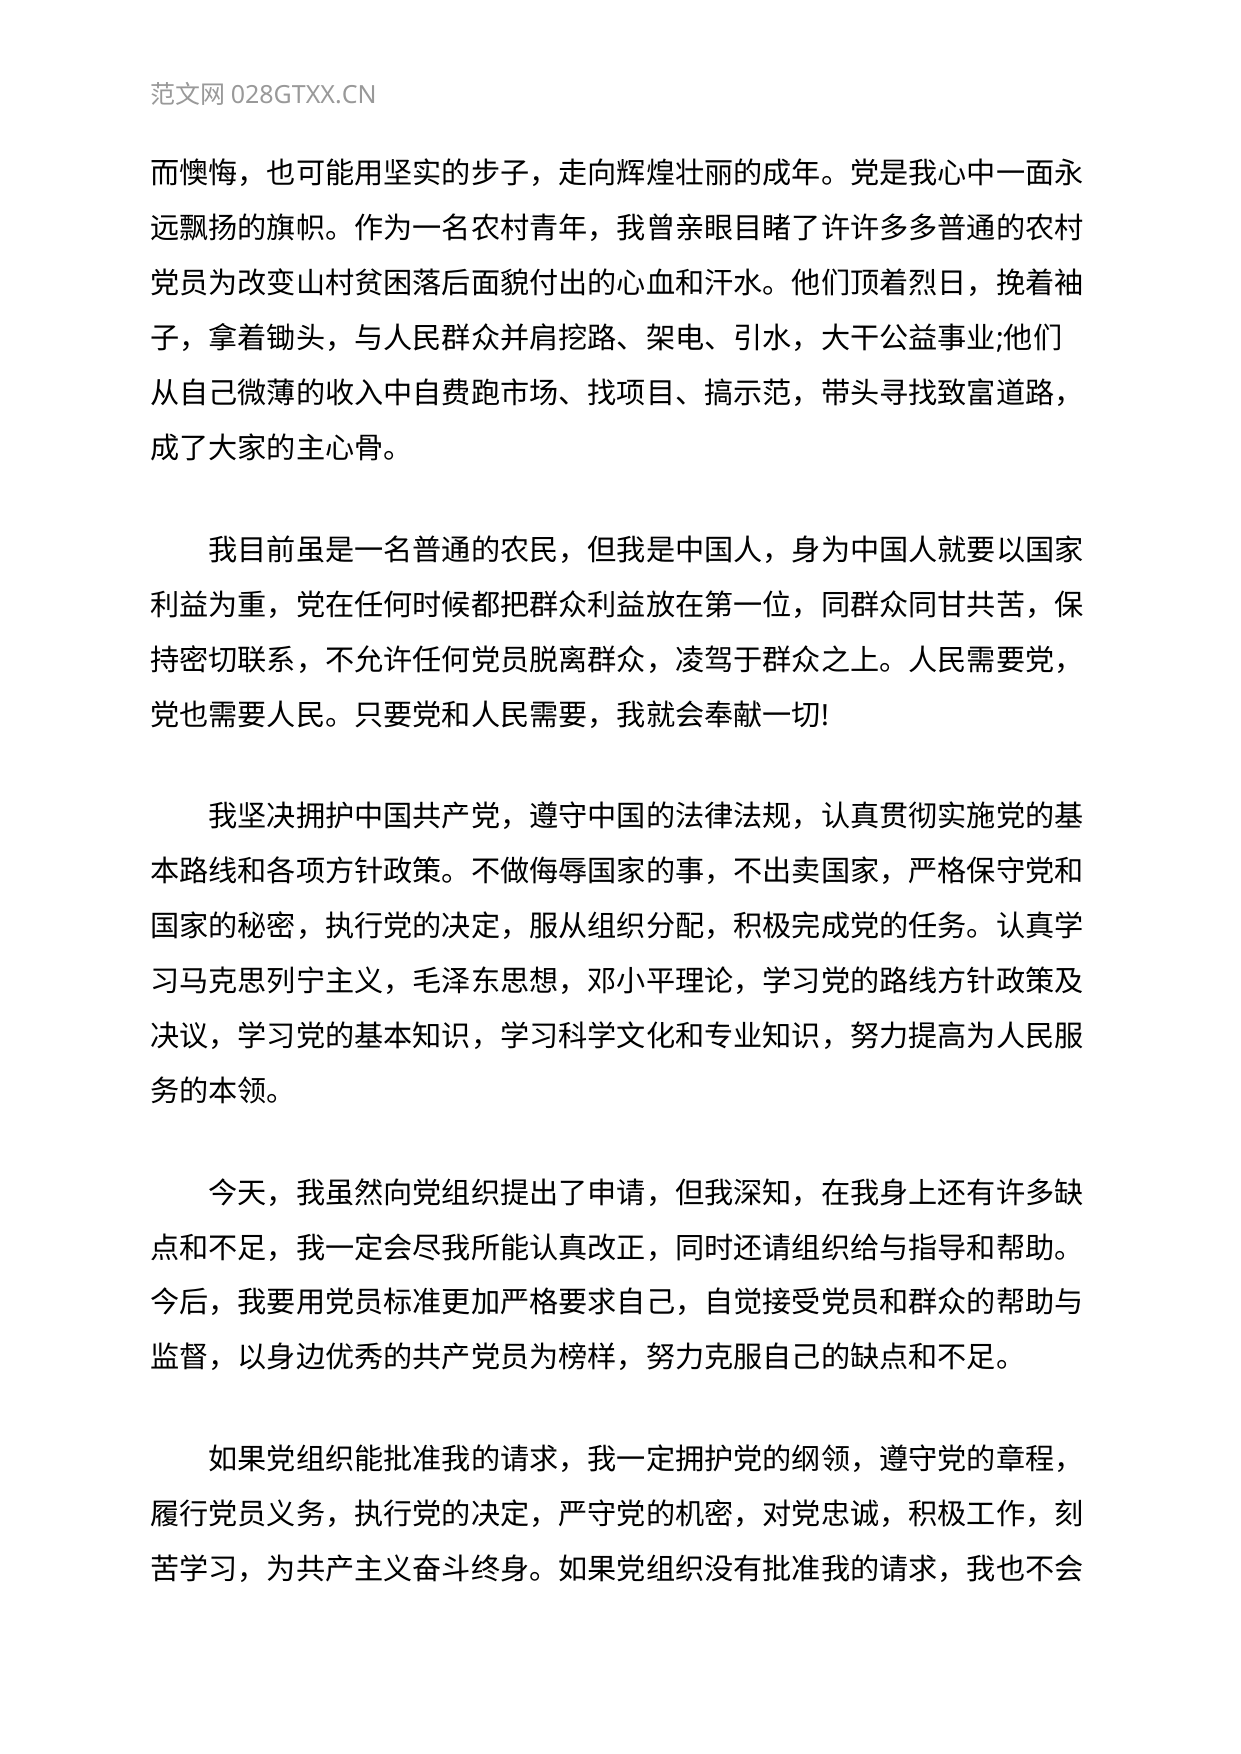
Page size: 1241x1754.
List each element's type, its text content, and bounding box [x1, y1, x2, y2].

text 今天，我虽然向党组织提出了申请，但我深知，在我身上还有许多缺点和不足，我一定会尽我所能认真改正，同时还请组织给与指导和帮助。今后，我要用党员标准更加严格要求自己，自觉接受党员和群众的帮助与监督，以身边优秀的共产党员为榜样，努力克服自己的缺点和不足。 [150, 1169, 1090, 1376]
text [150, 150, 1090, 467]
text 我坚决拥护中国共产党，遵守中国的法律法规，认真贯彻实施党的基本路线和各项方针政策。不做侮辱国家的事，不出卖国家，严格保守党和国家的秘密，执行党的决定，服从组织分配，积极完成党的任务。认真学习马克思列宁主义，毛泽东思想，邓小平理论，学习党的路线方针政策及决议，学习党的基本知识，学习科学文化和专业知识，努力提高为人民服务的本领。 [150, 793, 1090, 1110]
text 我目前虽是一名普通的农民，但我是中国人，身为中国人就要以国家利益为重，党在任何时候都把群众利益放在第一位，同群众同甘共苦，保持密切联系，不允许任何党员脱离群众，凌驾于群众之上。人民需要党，党也需要人民。只要党和人民需要，我就会奉献一切! [150, 526, 1090, 733]
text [150, 1436, 1090, 1588]
